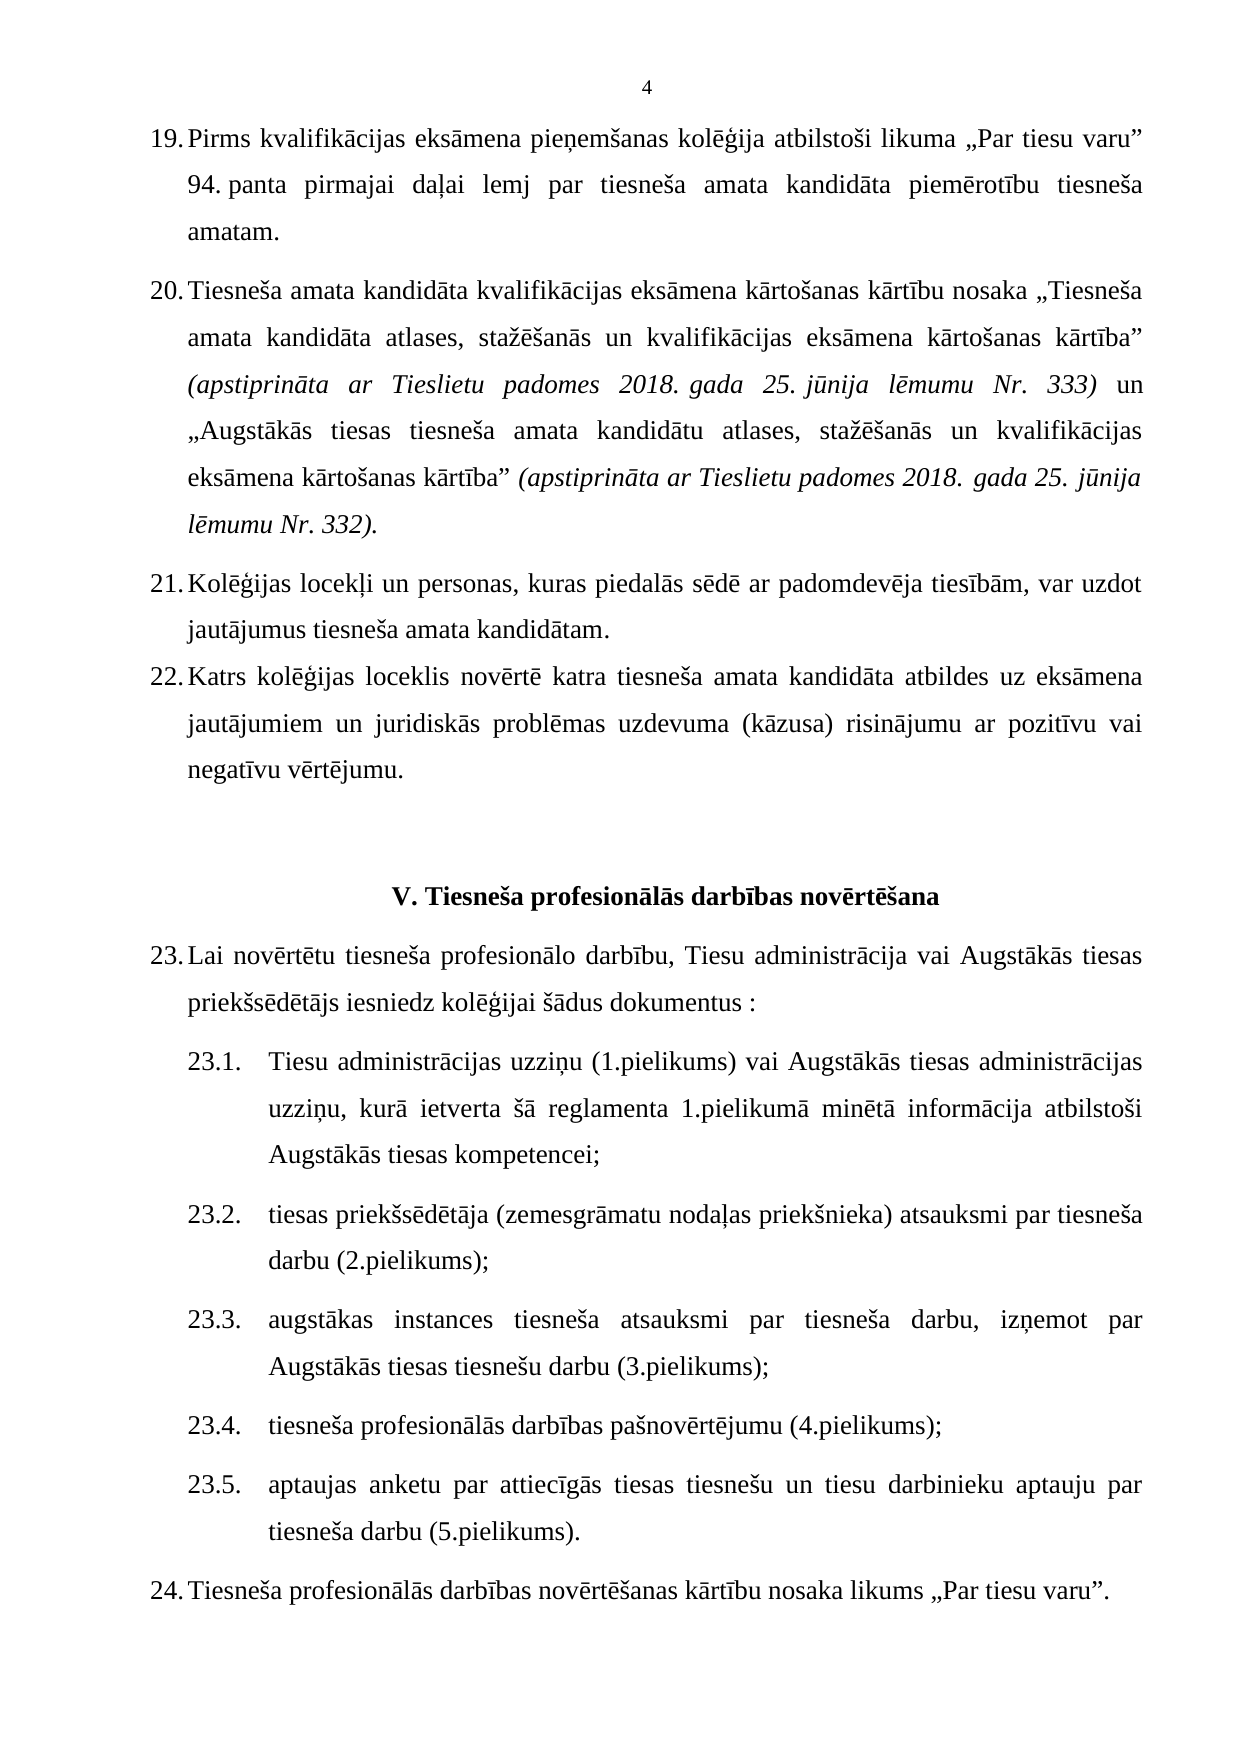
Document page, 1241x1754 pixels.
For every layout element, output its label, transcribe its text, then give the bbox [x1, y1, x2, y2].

title augstākas instances tiesneša atsauksmi par tiesneša darbu, izņemot par Augstākās tiesas tiesnešu darbu (3.pielikums); [187, 1303, 1144, 1381]
title Tiesu administrācijas uzziņu (1.pielikums) vai Augstākās tiesas administrācijas uzziņu, kurā ietverta šā reglamenta 1.pielikumā minētā informācija atbilstoši Augstākās tiesas kompetencei; [187, 1045, 1144, 1170]
title tiesneša profesionālās darbības pašnovērtējumu (4.pielikums); [187, 1409, 1144, 1441]
list Katrs kolēģijas loceklis novērtē katra tiesneša amata kandidāta atbildes uz eksāmena jautājumiem un juridiskās problēmas uzdevuma (kāzusa) risinājumu ar pozitīvu vai negatīvu vērtējumu. [150, 660, 1144, 785]
title aptaujas anketu par attiecīgās tiesas tiesnešu un tiesu darbinieku aptauju par tiesneša darbu (5.pielikums). [187, 1468, 1144, 1546]
title Tiesneša amata kandidāta kvalifikācijas eksāmena kārtošanas kārtību nosaka „Tiesneša amata kandidāta atlases, stažēšanās un kvalifikācijas eksāmena kārtošanas kārtība” (apstiprināta ar Tieslietu padomes 2018. gada 25. jūnija lēmumu Nr. 333) un „Augstākās tiesas tiesneša amata kandidātu atlases, stažēšanās un kvalifikācijas eksāmena kārtošanas kārtība” (apstiprināta ar Tieslietu padomes 2018. gada 25. jūnija lēmumu Nr. 332). [150, 274, 1144, 539]
title Lai novērtētu tiesneša profesionālo darbību, Tiesu administrācija vai Augstākās tiesas priekšsēdētājs iesniedz kolēģijai šādus dokumentus : [150, 939, 1144, 1017]
list Kolēģijas locekļi un personas, kuras piedalās sēdē ar padomdevēja tiesībām, var uzdot jautājumus tiesneša amata kandidātam. [150, 567, 1144, 645]
title Pirms kvalifikācijas eksāmena pieņemšanas kolēģija atbilstoši likuma „Par tiesu varu” 94. panta pirmajai daļai lemj par tiesneša amata kandidāta piemērotību tiesneša amatam. [150, 122, 1144, 246]
title tiesas priekšsēdētāja (zemesgrāmatu nodaļas priekšnieka) atsauksmi par tiesneša darbu (2.pielikums); [187, 1198, 1144, 1276]
title Tiesneša profesionālās darbības novērtēšanas kārtību nosaka likums „Par tiesu varu”. [150, 1574, 1144, 1606]
title V. Tiesneša profesionālās darbības novērtēšana [187, 880, 1144, 911]
